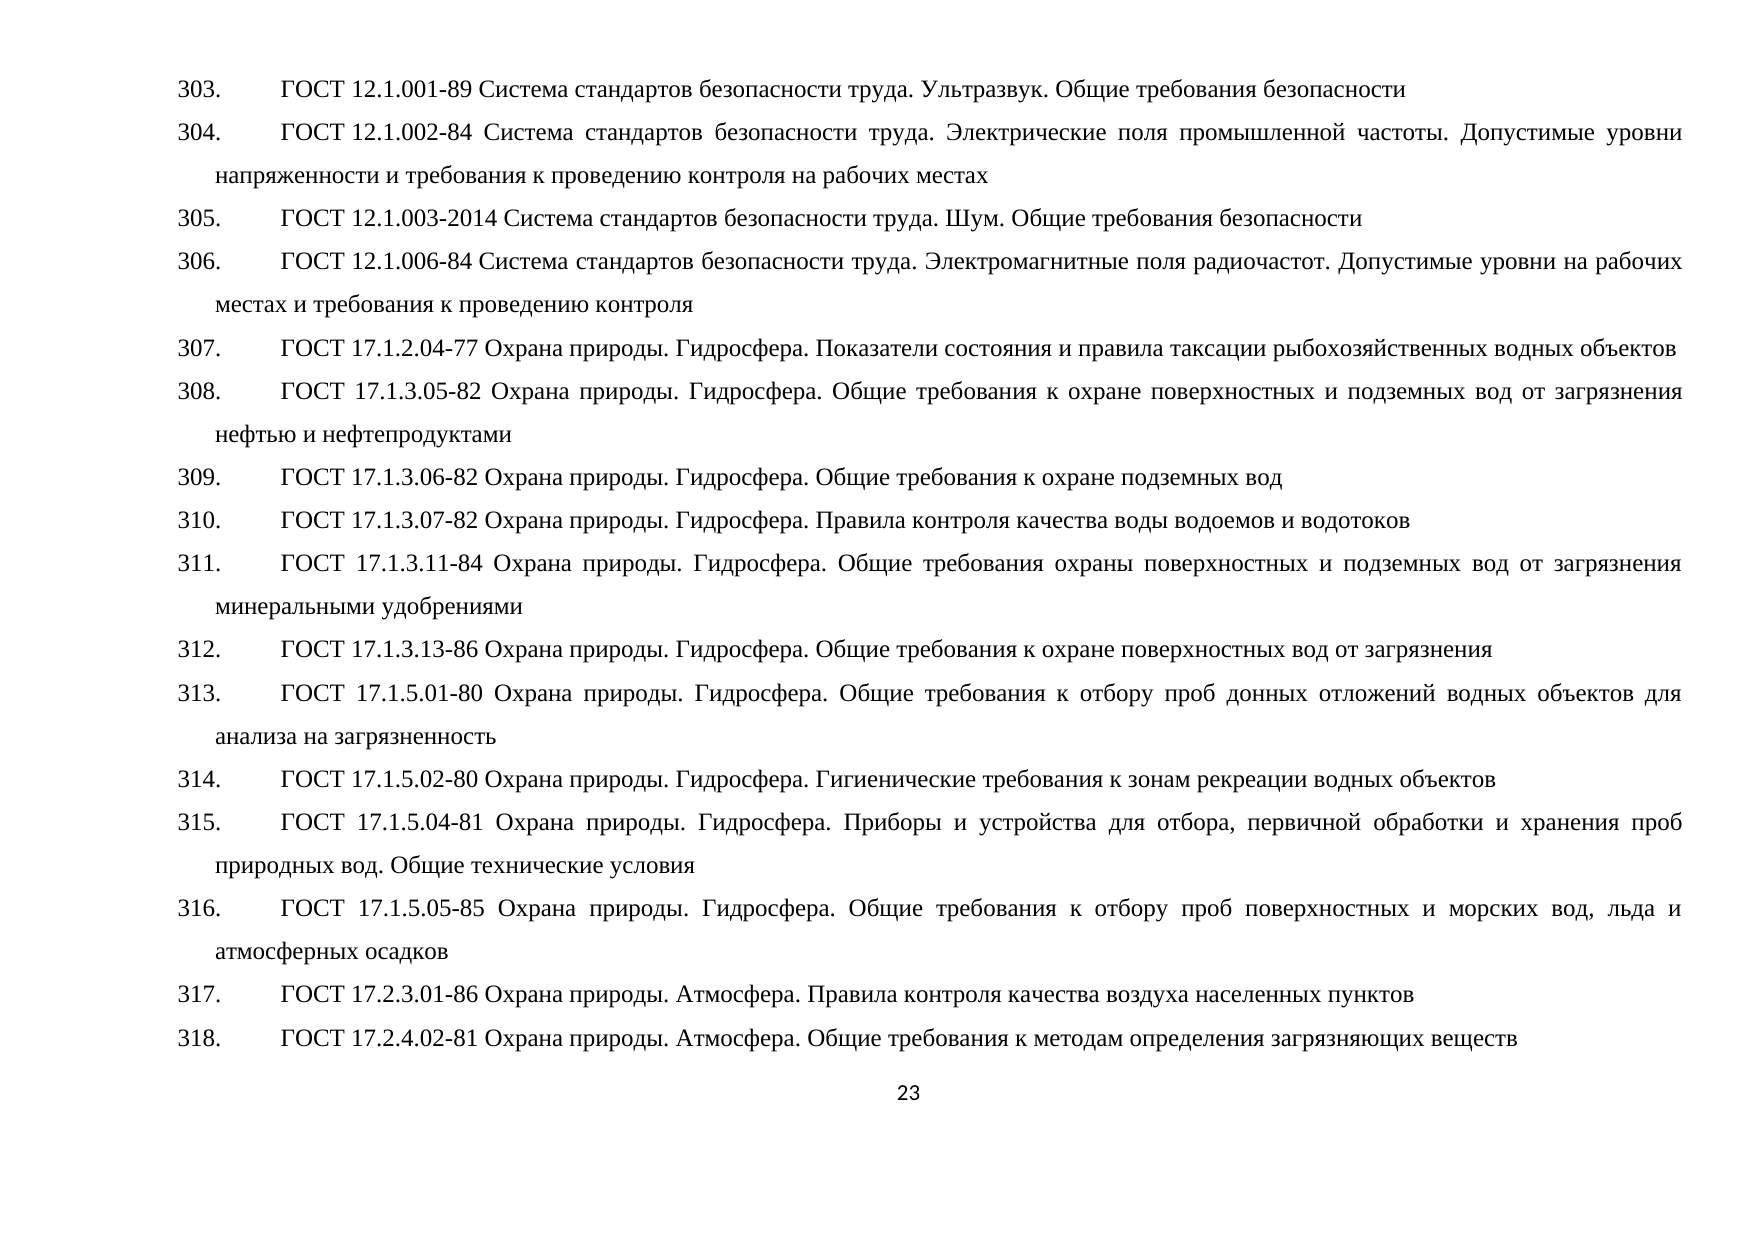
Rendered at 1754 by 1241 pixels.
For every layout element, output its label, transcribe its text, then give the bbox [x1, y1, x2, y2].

list ГОСТ 12.1.006-84 Система стандартов безопасности труда. Электромагнитные поля радиочастот. Допустимые уровни на рабочих местах и требования к проведению контроля [177, 638, 1683, 709]
list ГОСТ 2.301-68 Единая система конструкторской документации. Форматы [177, 163, 1683, 192]
list ГОСТ 2.512-2011 Единая система конструкторской документации. Правила выполнения пакета данных для передачи электронных конструкторских документов. Общие положения [177, 293, 1683, 364]
list ГОСТ 17.1.3.13-86 Охрана природы. Гидросфера. Общие требования к охране поверхностных вод от загрязнения [177, 1026, 1683, 1054]
list ГОСТ 9.602-2016 Единая система защиты от коррозии и старения. Сооружения подземные. Общие требования к защите от коррозии [177, 379, 1683, 451]
list ГОСТ 17.1.3.06-82 Охрана природы. Гидросфера. Общие требования к охране подземных вод [177, 853, 1683, 882]
list ГОСТ 17.1.2.04-77 Охрана природы. Гидросфера. Показатели состояния и правила таксации рыбохозяйственных водных объектов [177, 724, 1683, 753]
list ГОСТ 2.051-2013 Единая система конструкторской документации. Электронные документы. Общие положения [177, 120, 1683, 149]
list ГОСТ 12.1.002-84 Система стандартов безопасности труда. Электрические поля промышленной частоты. Допустимые уровни напряженности и требования к проведению контроля на рабочих местах [177, 508, 1683, 580]
list ГОСТ 12.1.003-2014 Система стандартов безопасности труда. Шум. Общие требования безопасности [177, 594, 1683, 623]
list ГОСТ 17.1.3.11-84 Охрана природы. Гидросфера. Общие требования охраны поверхностных и подземных вод от загрязнения минеральными удобрениями [177, 939, 1683, 1011]
list ГОСТ 2.511-2011 Единая система конструкторской документации. Правила передачи электронных конструкторских документов. Общие положения [177, 206, 1683, 278]
list ГОСТ 17.1.3.05-82 Охрана природы. Гидросфера. Общие требования к охране поверхностных и подземных вод от загрязнения нефтью и нефтепродуктами [177, 767, 1683, 839]
list ГОСТ 17.1.3.07-82 Охрана природы. Гидросфера. Правила контроля качества воды водоемов и водотоков [177, 896, 1683, 925]
list ГОСТ 12.1.001-89 Система стандартов безопасности труда. Ультразвук. Общие требования безопасности [177, 465, 1683, 494]
